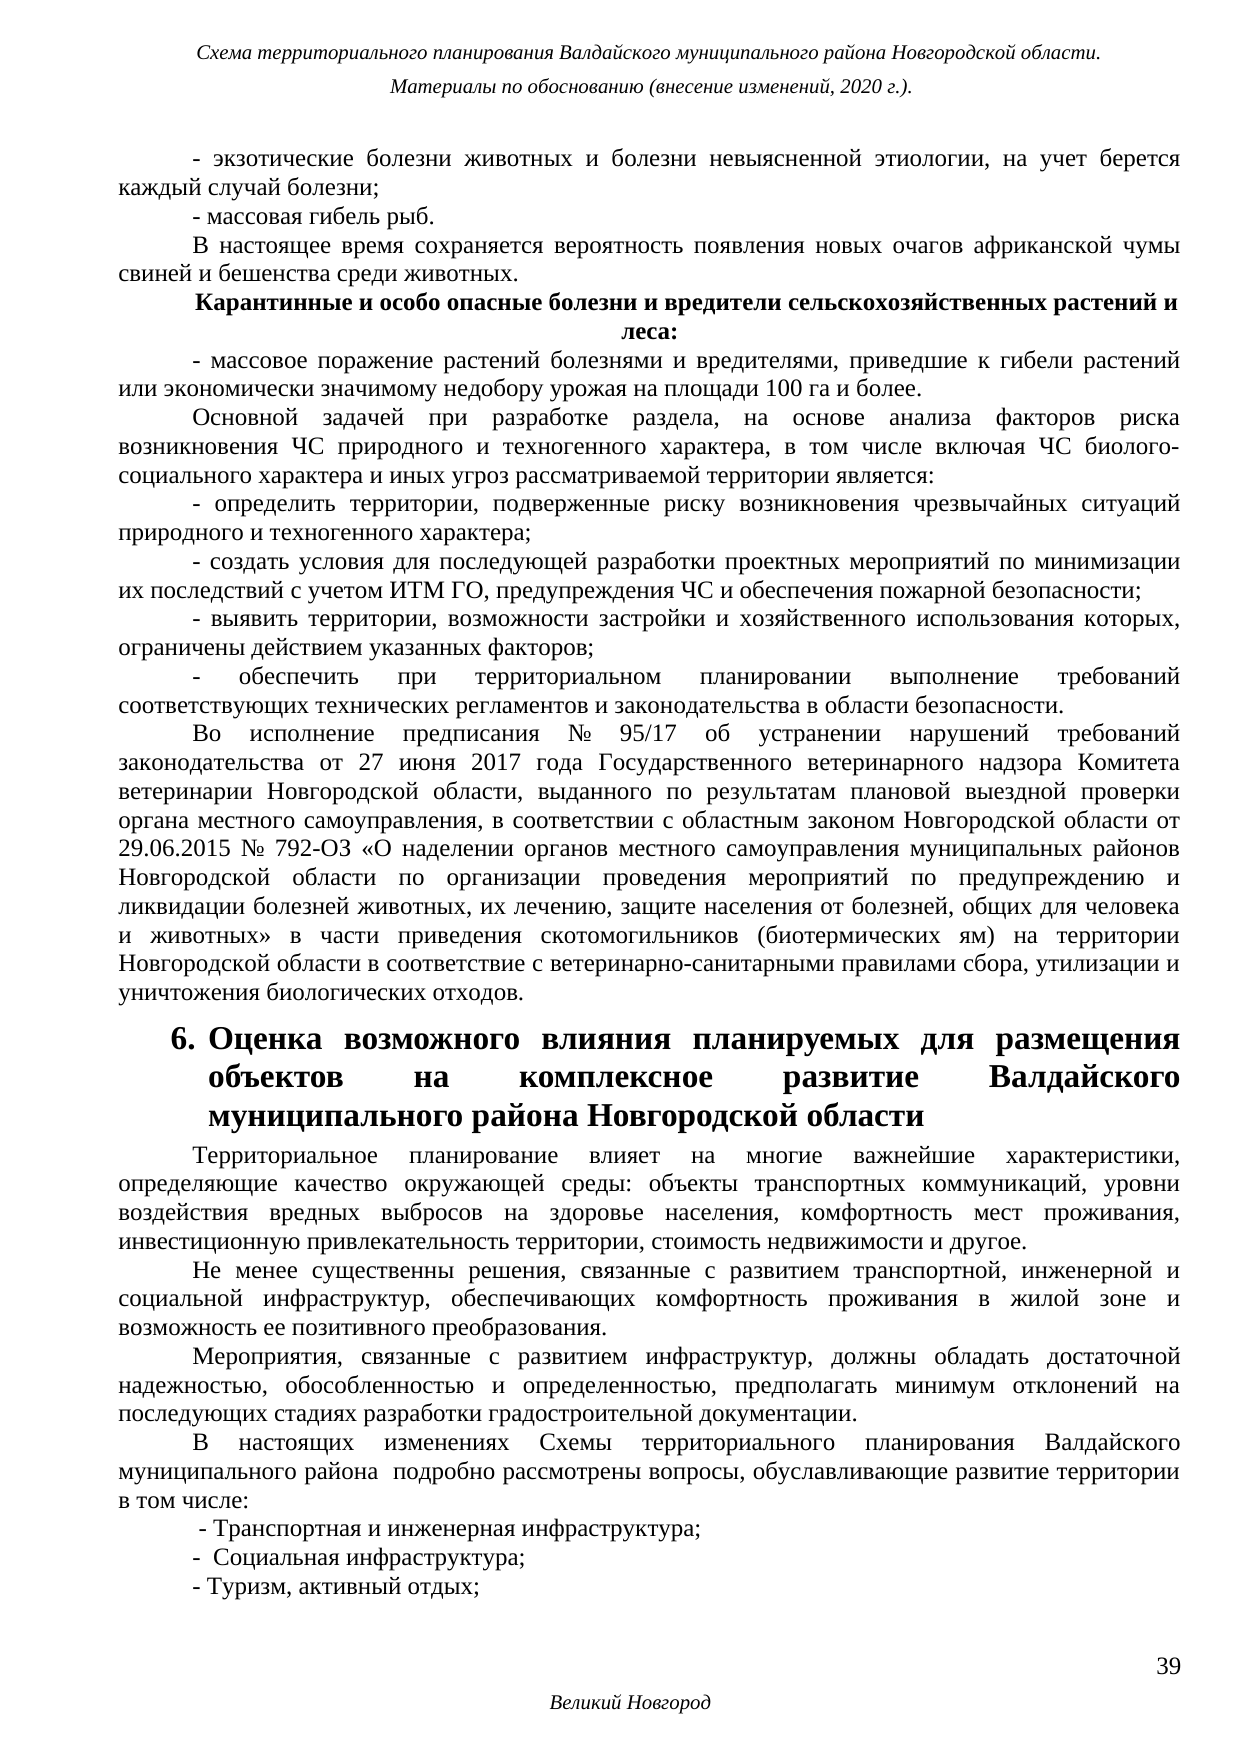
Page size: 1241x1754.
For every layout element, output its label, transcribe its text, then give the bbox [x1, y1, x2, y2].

list - создать условия для последующей разработки проектных мероприятий по минимизации их последствий с учетом ИТМ ГО, предупреждения ЧС и обеспечения пожарной безопасности; [118, 546, 1181, 603]
list - экзотические болезни животных и болезни невыясненной этиологии, на учет берется каждый случай болезни; [118, 143, 1181, 201]
list - определить территории, подверженные риску возникновения чрезвычайных ситуаций природного и техногенного характера; [118, 488, 1181, 546]
list В настоящих изменениях Схемы территориального планирования Валдайского муниципального района подробно рассмотрены вопросы, обуславливающие развитие территории в том числе: [118, 1427, 1181, 1513]
list Основной задачей при разработке раздела, на основе анализа факторов риска возникновения ЧС природного и техногенного характера, в том числе включая ЧС биолого-социального характера и иных угроз рассматриваемой территории является: [118, 402, 1181, 488]
list Не менее существенны решения, связанные с развитием транспортной, инженерной и социальной инфраструктур, обеспечивающих комфортность проживания в жилой зоне и возможность ее позитивного преобразования. [118, 1255, 1181, 1341]
list - Туризм, активный отдых; [118, 1571, 1181, 1600]
list - обеспечить при территориальном планировании выполнение требований соответствующих технических регламентов и законодательства в области безопасности. [118, 661, 1181, 718]
list - массовая гибель рыб. [118, 201, 1181, 230]
list Мероприятия, связанные с развитием инфраструктур, должны обладать достаточной надежностью, обособленностью и определенностью, предполагать минимум отклонений на последующих стадиях разработки градостроительной документации. [118, 1341, 1181, 1427]
subtitle Оценка возможного влияния планируемых для размещения объектов на комплексное развитие Валдайского муниципального района Новгородской области [170, 1018, 1181, 1133]
list Во исполнение предписания № 95/17 об устранении нарушений требований законодательства от 27 июня 2017 года Государственного ветеринарного надзора Комитета ветеринарии Новгородской области, выданного по результатам плановой выездной проверки органа местного самоуправления, в соответствии с областным законом Новгородской области от 29.06.2015 № 792-ОЗ «О наделении органов местного самоуправления муниципальных районов Новгородской области по организации проведения мероприятий по предупреждению и ликвидации болезней животных, их лечению, защите населения от болезней, общих для человека и животных» в части приведения скотомогильников (биотермических ям) на территории Новгородской области в соответствие с ветеринарно-санитарными правилами сбора, утилизации и уничтожения биологических отходов. [118, 718, 1181, 1006]
list - выявить территории, возможности застройки и хозяйственного использования которых, ограничены действием указанных факторов; [118, 603, 1181, 661]
list - Транспортная и инженерная инфраструктура; [118, 1513, 1181, 1542]
list В настоящее время сохраняется вероятность появления новых очагов африканской чумы свиней и бешенства среди животных. [118, 230, 1181, 287]
list - Социальная инфраструктура; [118, 1542, 1181, 1571]
list Карантинные и особо опасные болезни и вредители сельскохозяйственных растений и леса: [118, 287, 1181, 345]
list Территориальное планирование влияет на многие важнейшие характеристики, определяющие качество окружающей среды: объекты транспортных коммуникаций, уровни воздействия вредных выбросов на здоровье населения, комфортность мест проживания, инвестиционную привлекательность территории, стоимость недвижимости и другое. [118, 1140, 1181, 1255]
list - массовое поражение растений болезнями и вредителями, приведшие к гибели растений или экономически значимому недобору урожая на площади 100 га и более. [118, 345, 1181, 402]
